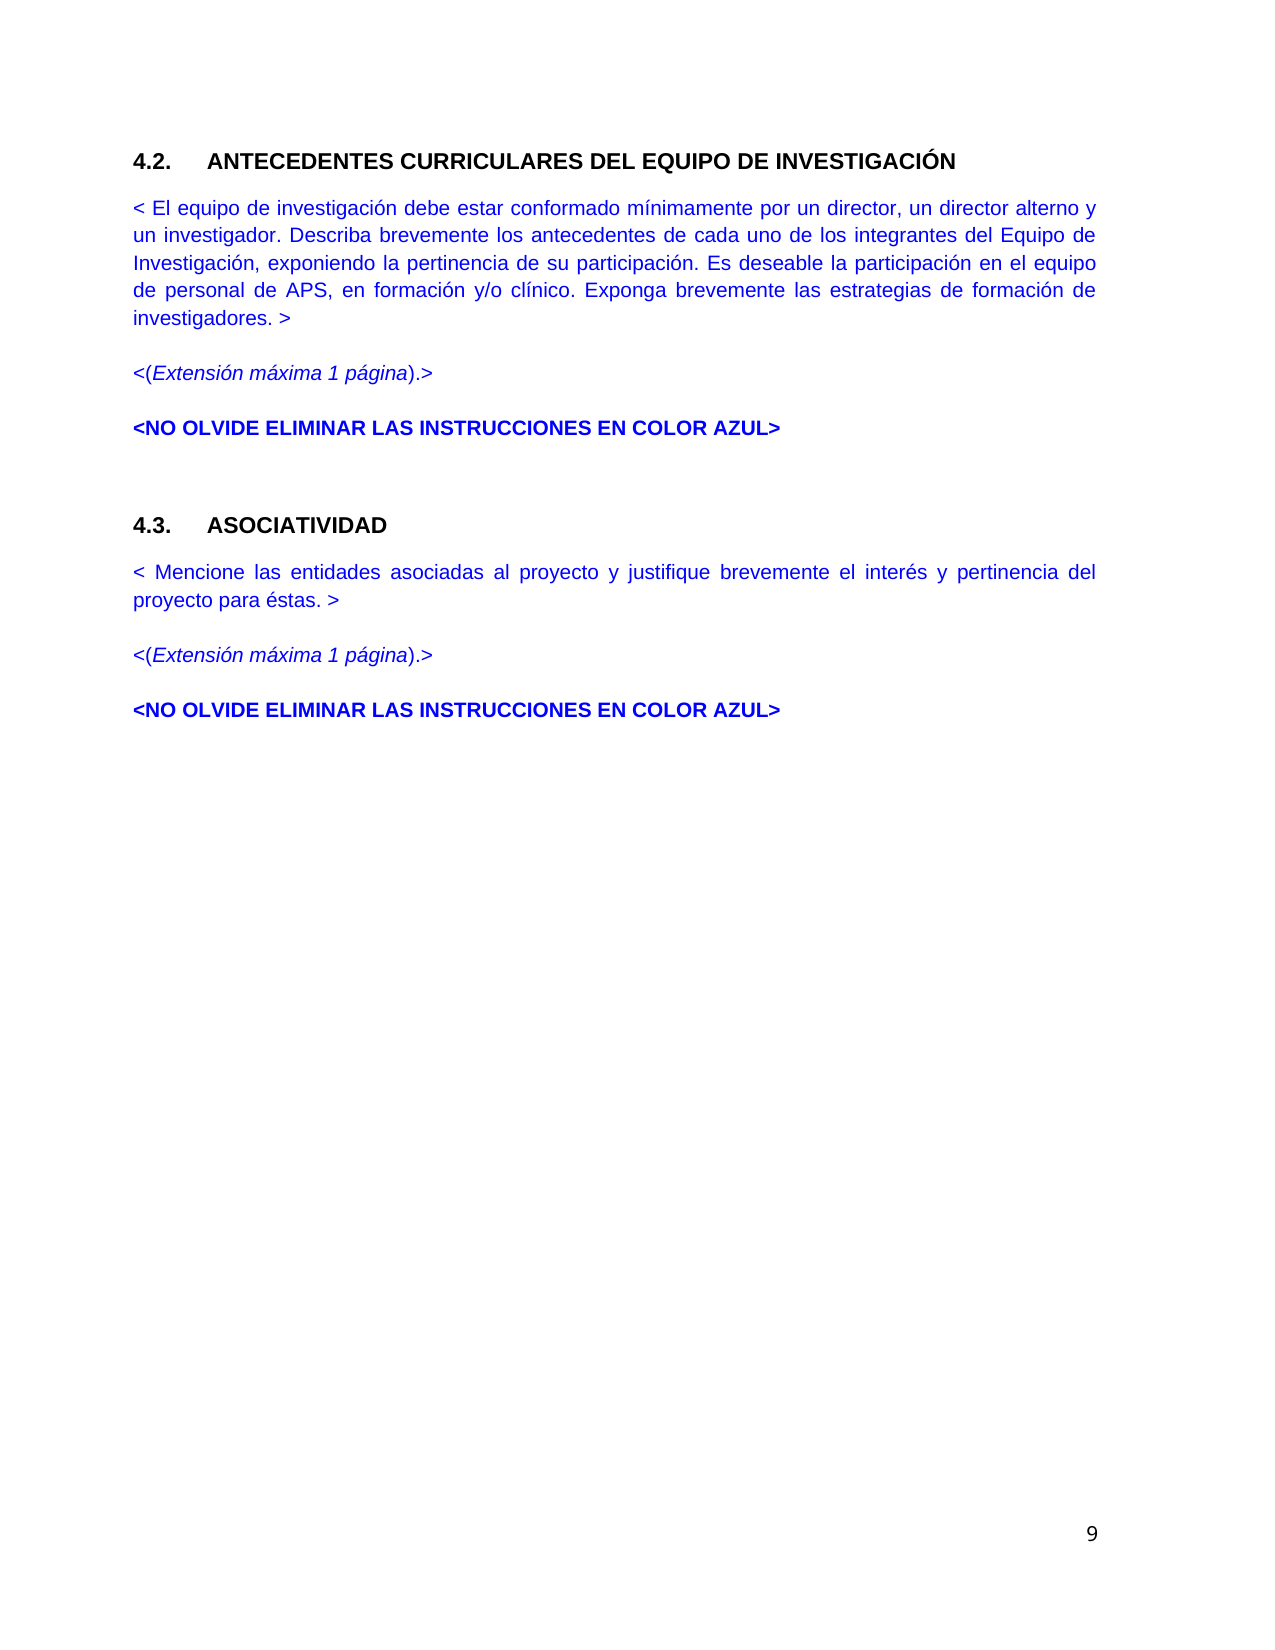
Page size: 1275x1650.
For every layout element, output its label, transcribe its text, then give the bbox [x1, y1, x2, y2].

text <(Extensión máxima 1 página).> [133, 360, 1098, 384]
list ASOCIATIVIDAD [133, 512, 1098, 538]
text <(Extensión máxima 1 página).> [133, 642, 1098, 666]
text < Mencione las entidades asociadas al proyecto y justifique brevemente el interés y pertinencia del proyecto para éstas. > [133, 560, 1098, 611]
text < El equipo de investigación debe estar conformado mínimamente por un director, un director alterno y un investigador. Describa brevemente los antecedentes de cada uno de los integrantes del Equipo de Investigación, exponiendo la pertinencia de su participación. Es deseable la participación en el equipo de personal de APS, en formación y/o clínico. Exponga brevemente las estrategias de formación de investigadores. > [133, 195, 1098, 329]
text <NO OLVIDE ELIMINAR LAS INSTRUCCIONES EN COLOR AZUL> [133, 697, 1098, 721]
text <NO OLVIDE ELIMINAR LAS INSTRUCCIONES EN COLOR AZUL> [133, 415, 1098, 439]
list ANTECEDENTES CURRICULARES DEL EQUIPO DE INVESTIGACIÓN [133, 148, 1098, 174]
